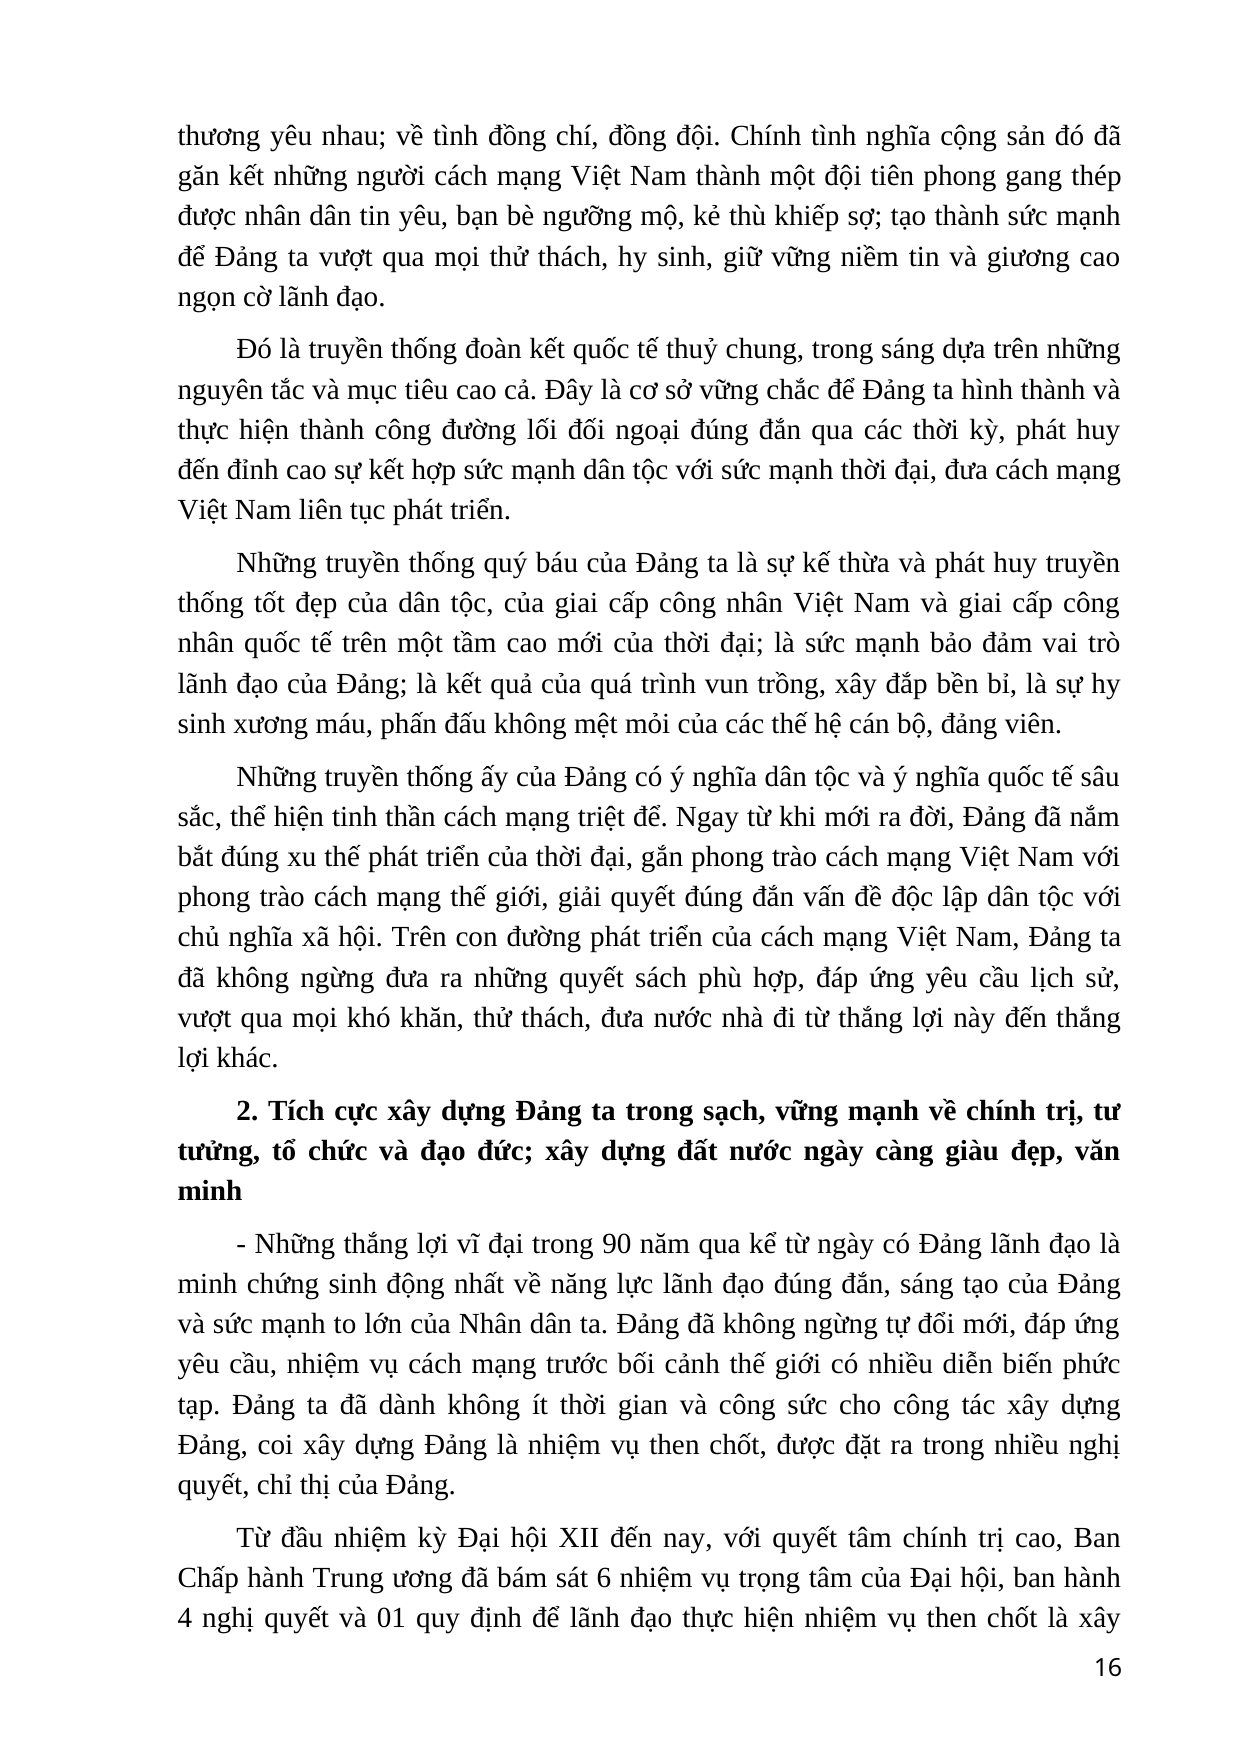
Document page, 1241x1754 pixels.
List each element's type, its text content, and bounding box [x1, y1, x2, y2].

text Những truyền thống quý báu của Đảng ta là sự kế thừa và phát huy truyền thống tốt đẹp của dân tộc, của giai cấp công nhân Việt Nam và giai cấp công nhân quốc tế trên một tầm cao mới của thời đại; là sức mạnh bảo đảm vai trò lãnh đạo của Đảng; là kết quả của quá trình vun trồng, xây đắp bền bỉ, là sự hy sinh xương máu, phấn đấu không mệt mỏi của các thế hệ cán bộ, đảng viên. [177, 545, 1122, 739]
text 2. Tích cực xây dựng Đảng ta trong sạch, vững mạnh về chính trị, tư tưửng, tổ chức và đạo đức; xây dựng đất nước ngày càng giàu đẹp, văn minh [177, 1093, 1122, 1207]
text - Những thắng lợi vĩ đại trong 90 năm qua kể từ ngày có Đảng lãnh đạo là minh chứng sinh động nhất về năng lực lãnh đạo đúng đắn, sáng tạo của Đảng và sức mạnh to lớn của Nhân dân ta. Đảng đã không ngừng tự đổi mới, đáp ứng yêu cầu, nhiệm vụ cách mạng trước bối cảnh thế giới có nhiều diễn biến phức tạp. Đảng ta đã dành không ít thời gian và công sức cho công tác xây dựng Đảng, coi xây dựng Đảng là nhiệm vụ then chốt, được đặt ra trong nhiều nghị quyết, chỉ thị của Đảng. [177, 1226, 1122, 1501]
text Những truyền thống ấy của Đảng có ý nghĩa dân tộc và ý nghĩa quốc tế sâu sắc, thể hiện tinh thần cách mạng triệt để. Ngay từ khi mới ra đời, Đảng đã nắm bắt đúng xu thế phát triển của thời đại, gắn phong trào cách mạng Việt Nam với phong trào cách mạng thế giới, giải quyết đúng đắn vấn đề độc lập dân tộc với chủ nghĩa xã hội. Trên con đường phát triển của cách mạng Việt Nam, Đảng ta đã không ngừng đưa ra những quyết sách phù hợp, đáp ứng yêu cầu lịch sử, vượt qua mọi khó khăn, thử thách, đưa nước nhà đi từ thắng lợi này đến thắng lợi khác. [177, 759, 1122, 1074]
text Đó là truyền thống đoàn kết quốc tế thuỷ chung, trong sáng dựa trên những nguyên tắc và mục tiêu cao cả. Đây là cơ sở vững chắc để Đảng ta hình thành và thực hiện thành công đường lối đối ngoại đúng đắn qua các thời kỳ, phát huy đến đỉnh cao sự kết hợp sức mạnh dân tộc với sức mạnh thời đại, đưa cách mạng Việt Nam liên tục phát triển. [177, 332, 1122, 526]
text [177, 1520, 1122, 1634]
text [177, 118, 1122, 312]
